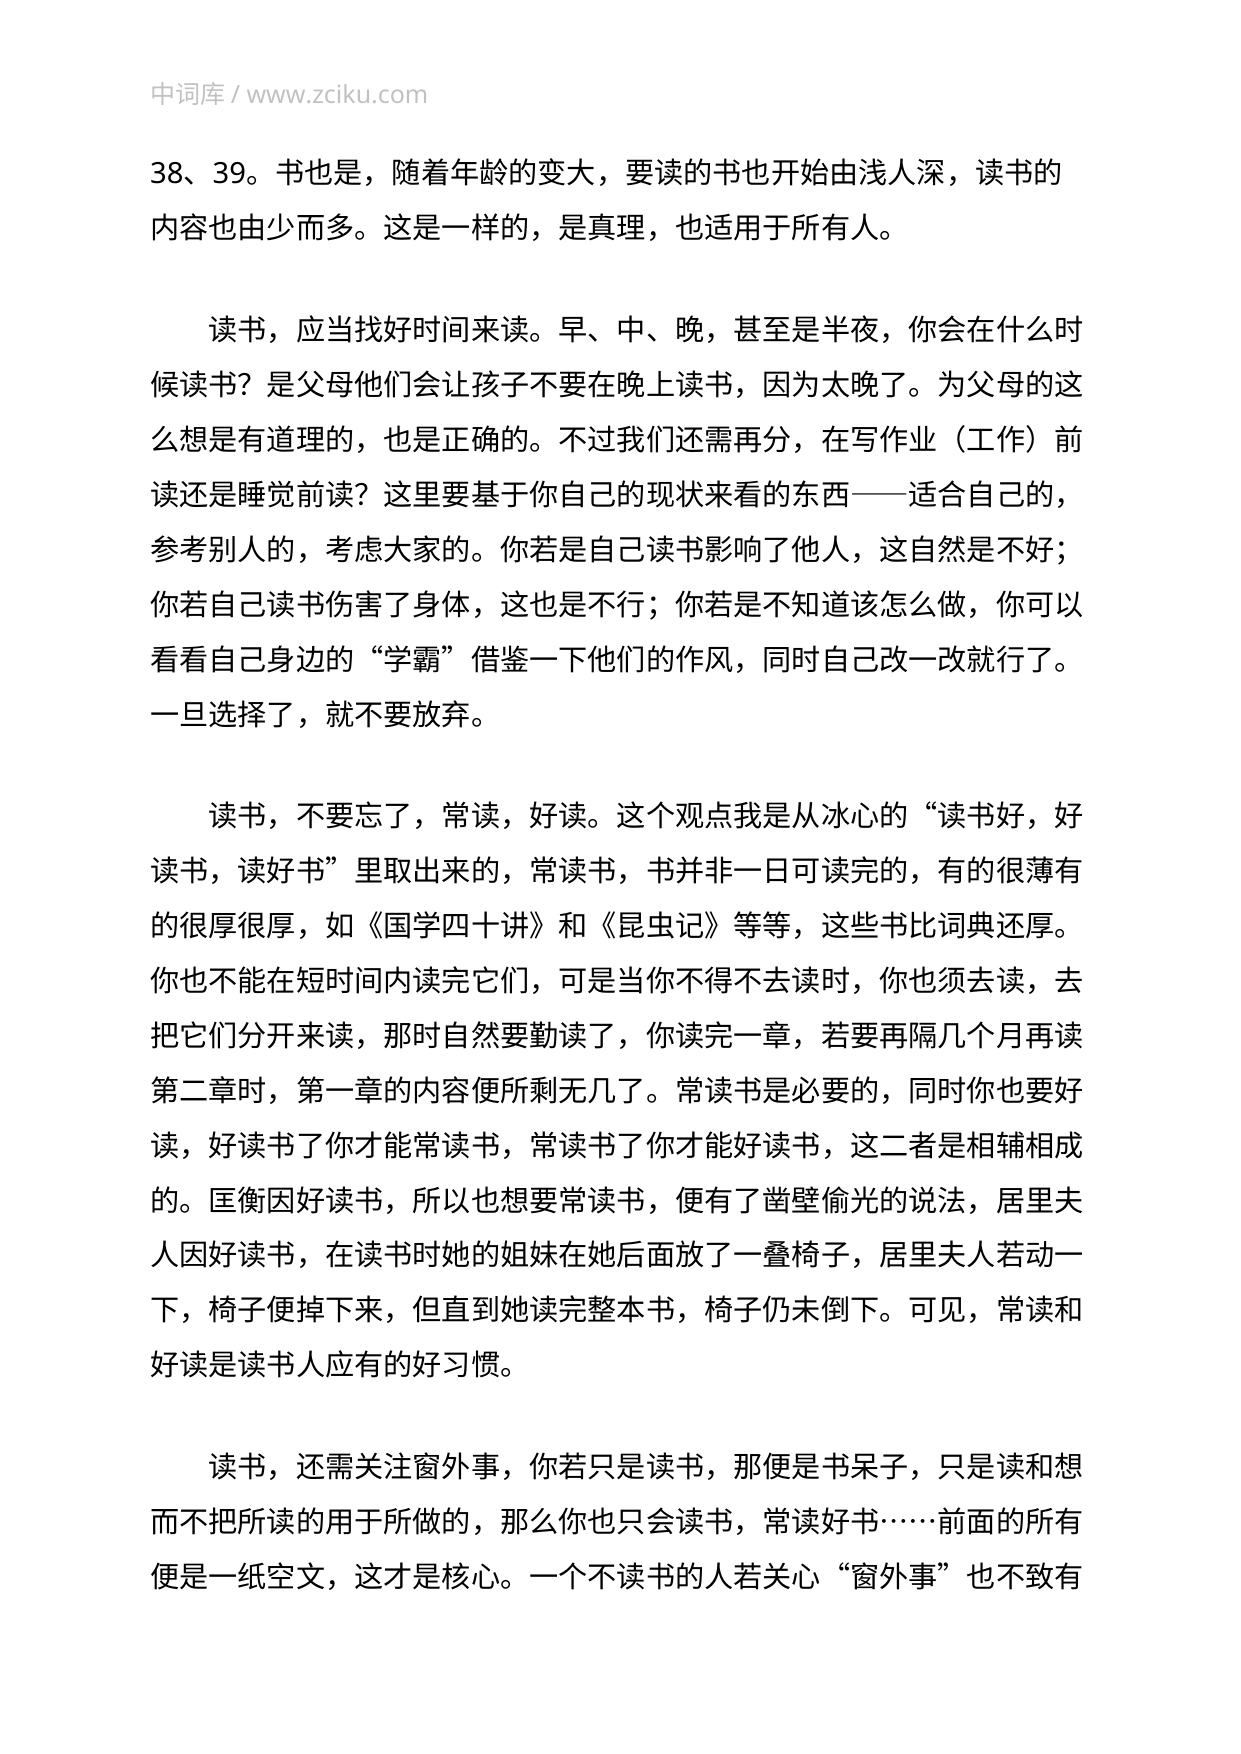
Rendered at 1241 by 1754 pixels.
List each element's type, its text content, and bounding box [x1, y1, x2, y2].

text 读书，不要忘了，常读，好读。这个观点我是从冰心的“读书好，好读书，读好书”里取出来的，常读书，书并非一日可读完的，有的很薄有的很厚很厚，如《国学四十讲》和《昆虫记》等等，这些书比词典还厚。你也不能在短时间内读完它们，可是当你不得不去读时，你也须去读，去把它们分开来读，那时自然要勤读了，你读完一章，若要再隔几个月再读第二章时，第一章的内容便所剩无几了。常读书是必要的，同时你也要好读，好读书了你才能常读书，常读书了你才能好读书，这二者是相辅相成的。匡衡因好读书，所以也想要常读书，便有了凿壁偷光的说法，居里夫人因好读书，在读书时她的姐妹在她后面放了一叠椅子，居里夫人若动一下，椅子便掉下来，但直到她读完整本书，椅子仍未倒下。可见，常读和好读是读书人应有的好习惯。 [150, 793, 1090, 1384]
text 读书，应当找好时间来读。早、中、晚，甚至是半夜，你会在什么时候读书？是父母他们会让孩子不要在晚上读书，因为太晚了。为父母的这么想是有道理的，也是正确的。不过我们还需再分，在写作业（工作）前读还是睡觉前读？这里要基于你自己的现状来看的东西——适合自己的，参考别人的，考虑大家的。你若是自己读书影响了他人，这自然是不好；你若自己读书伤害了身体，这也是不行；你若是不知道该怎么做，你可以看看自己身边的“学霸”借鉴一下他们的作风，同时自己改一改就行了。一旦选择了，就不要放弃。 [150, 307, 1090, 733]
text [150, 1443, 1090, 1596]
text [150, 150, 1090, 247]
